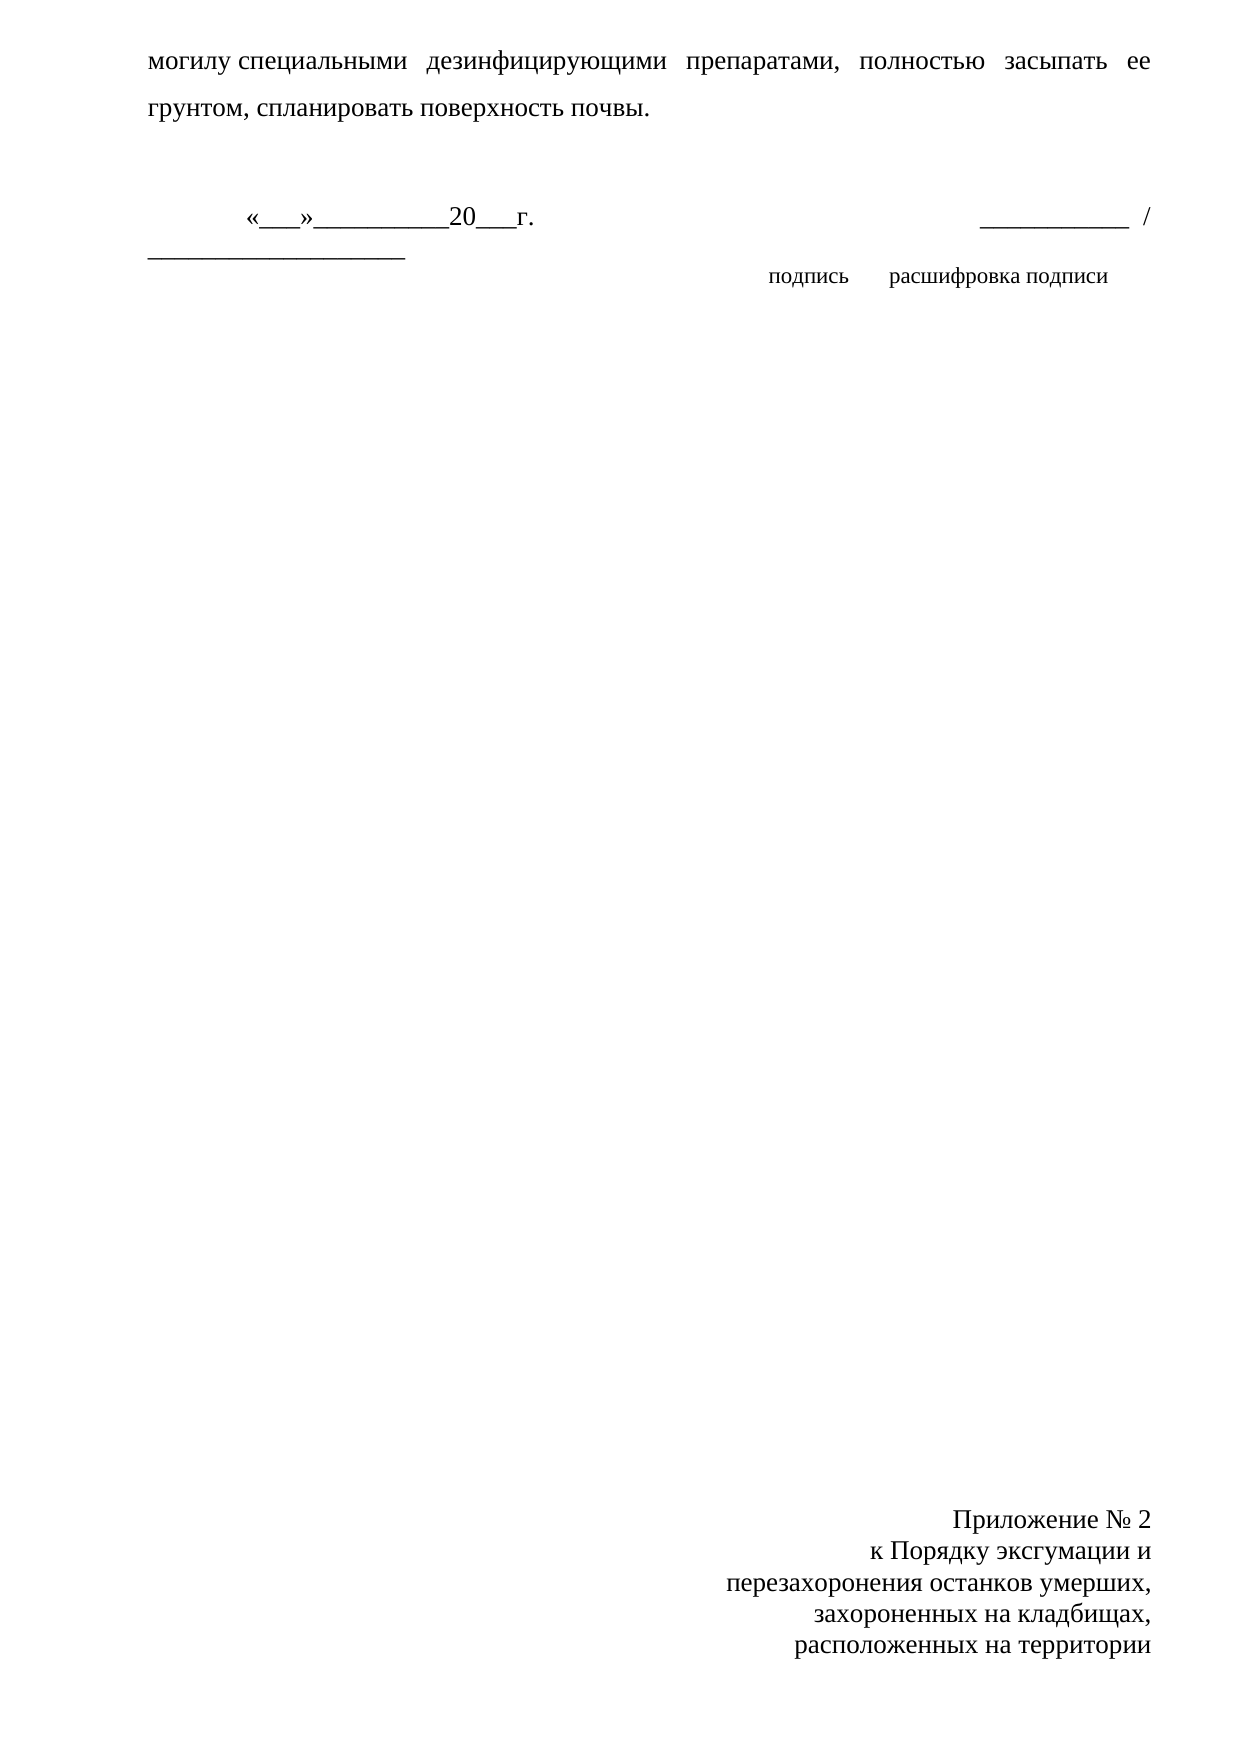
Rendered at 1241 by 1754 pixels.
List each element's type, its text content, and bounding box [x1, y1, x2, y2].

text «___»__________20___г. ___________ / ___________________ [148, 200, 1152, 262]
text подпись расшифровка подписи [148, 262, 1152, 289]
text к Порядку эксгумации и [148, 1534, 1152, 1566]
text расположенных на территории [148, 1628, 1152, 1659]
text Приложение № 2 [148, 1503, 1152, 1534]
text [148, 44, 1152, 122]
text захороненных на кладбищах, [148, 1597, 1152, 1628]
text перезахоронения останков умерших, [148, 1566, 1152, 1597]
